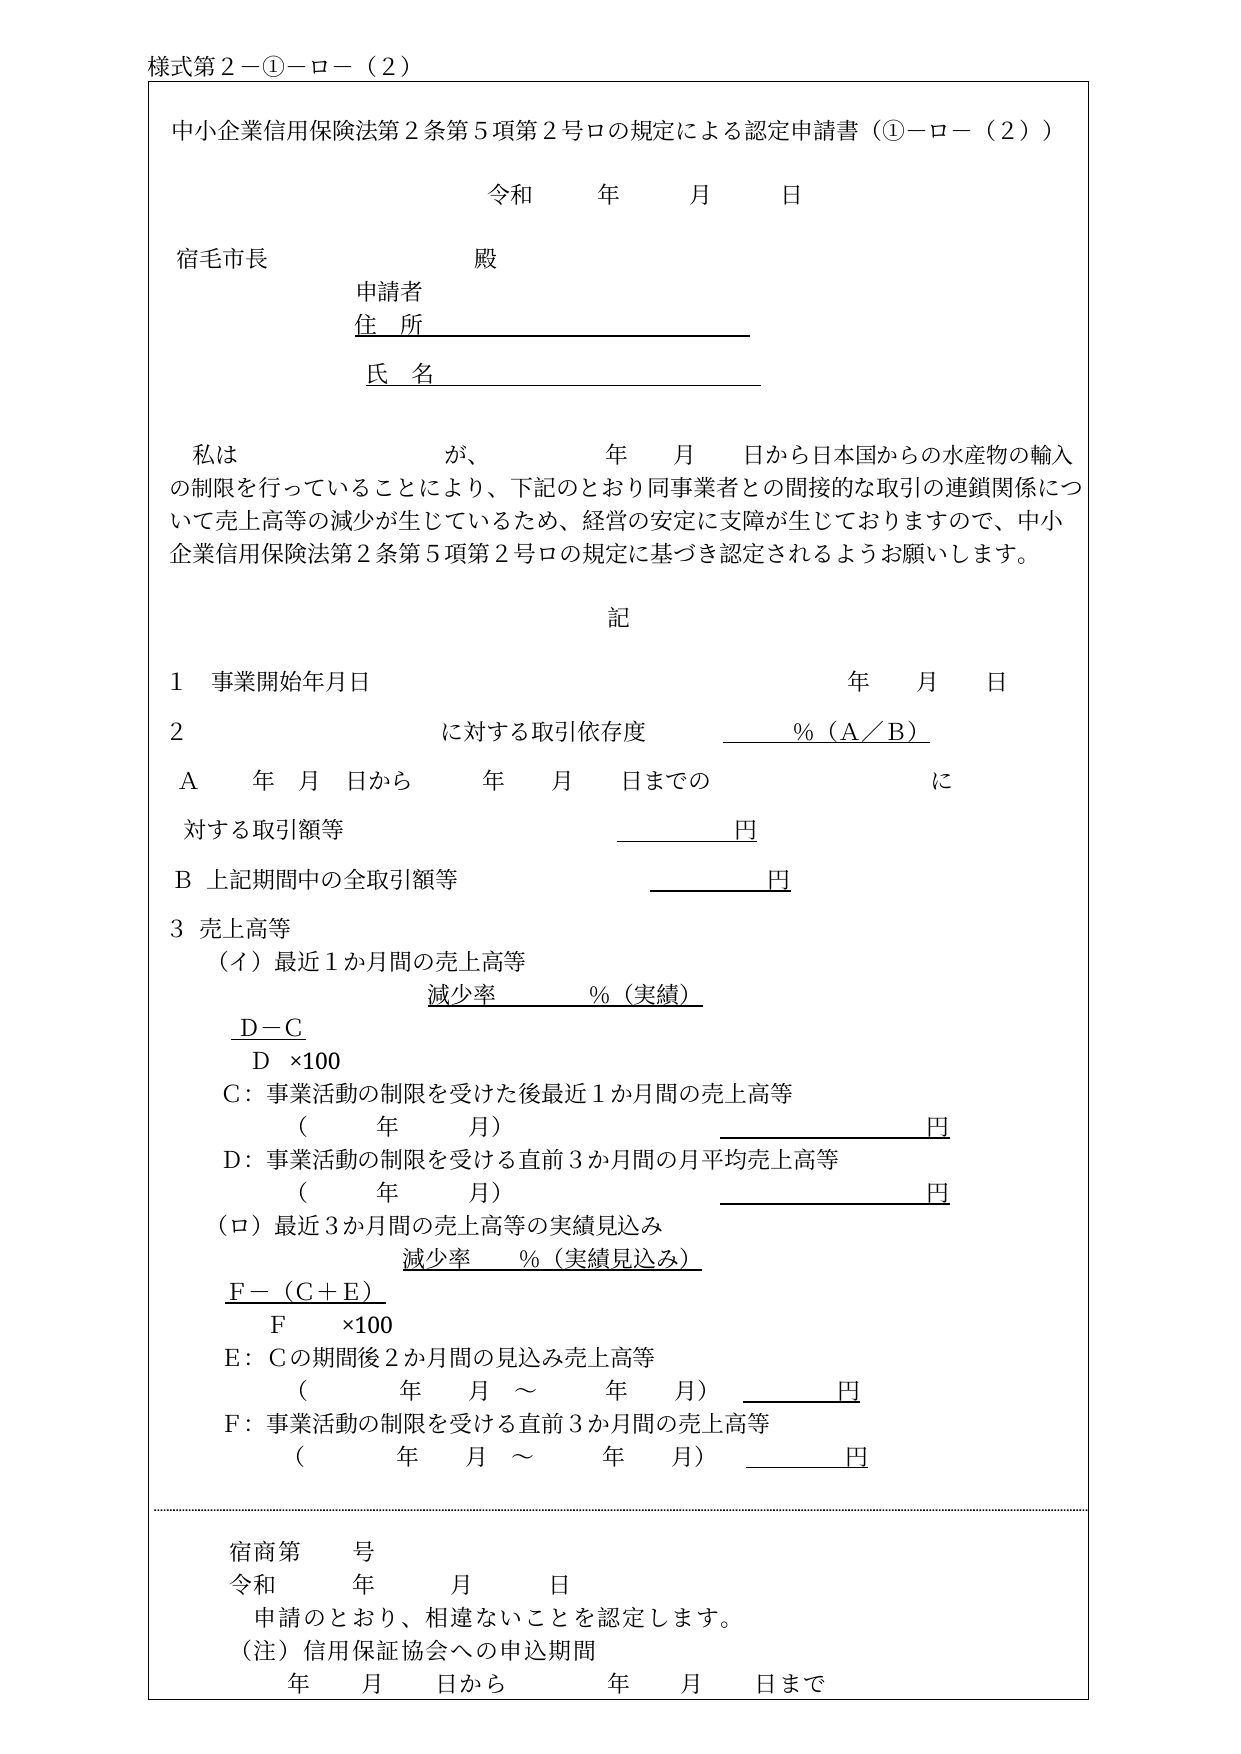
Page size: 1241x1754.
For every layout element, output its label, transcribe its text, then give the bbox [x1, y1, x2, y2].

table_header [149, 82, 1088, 1698]
text 様式第２－①－ロ－（２） [148, 55, 1093, 81]
